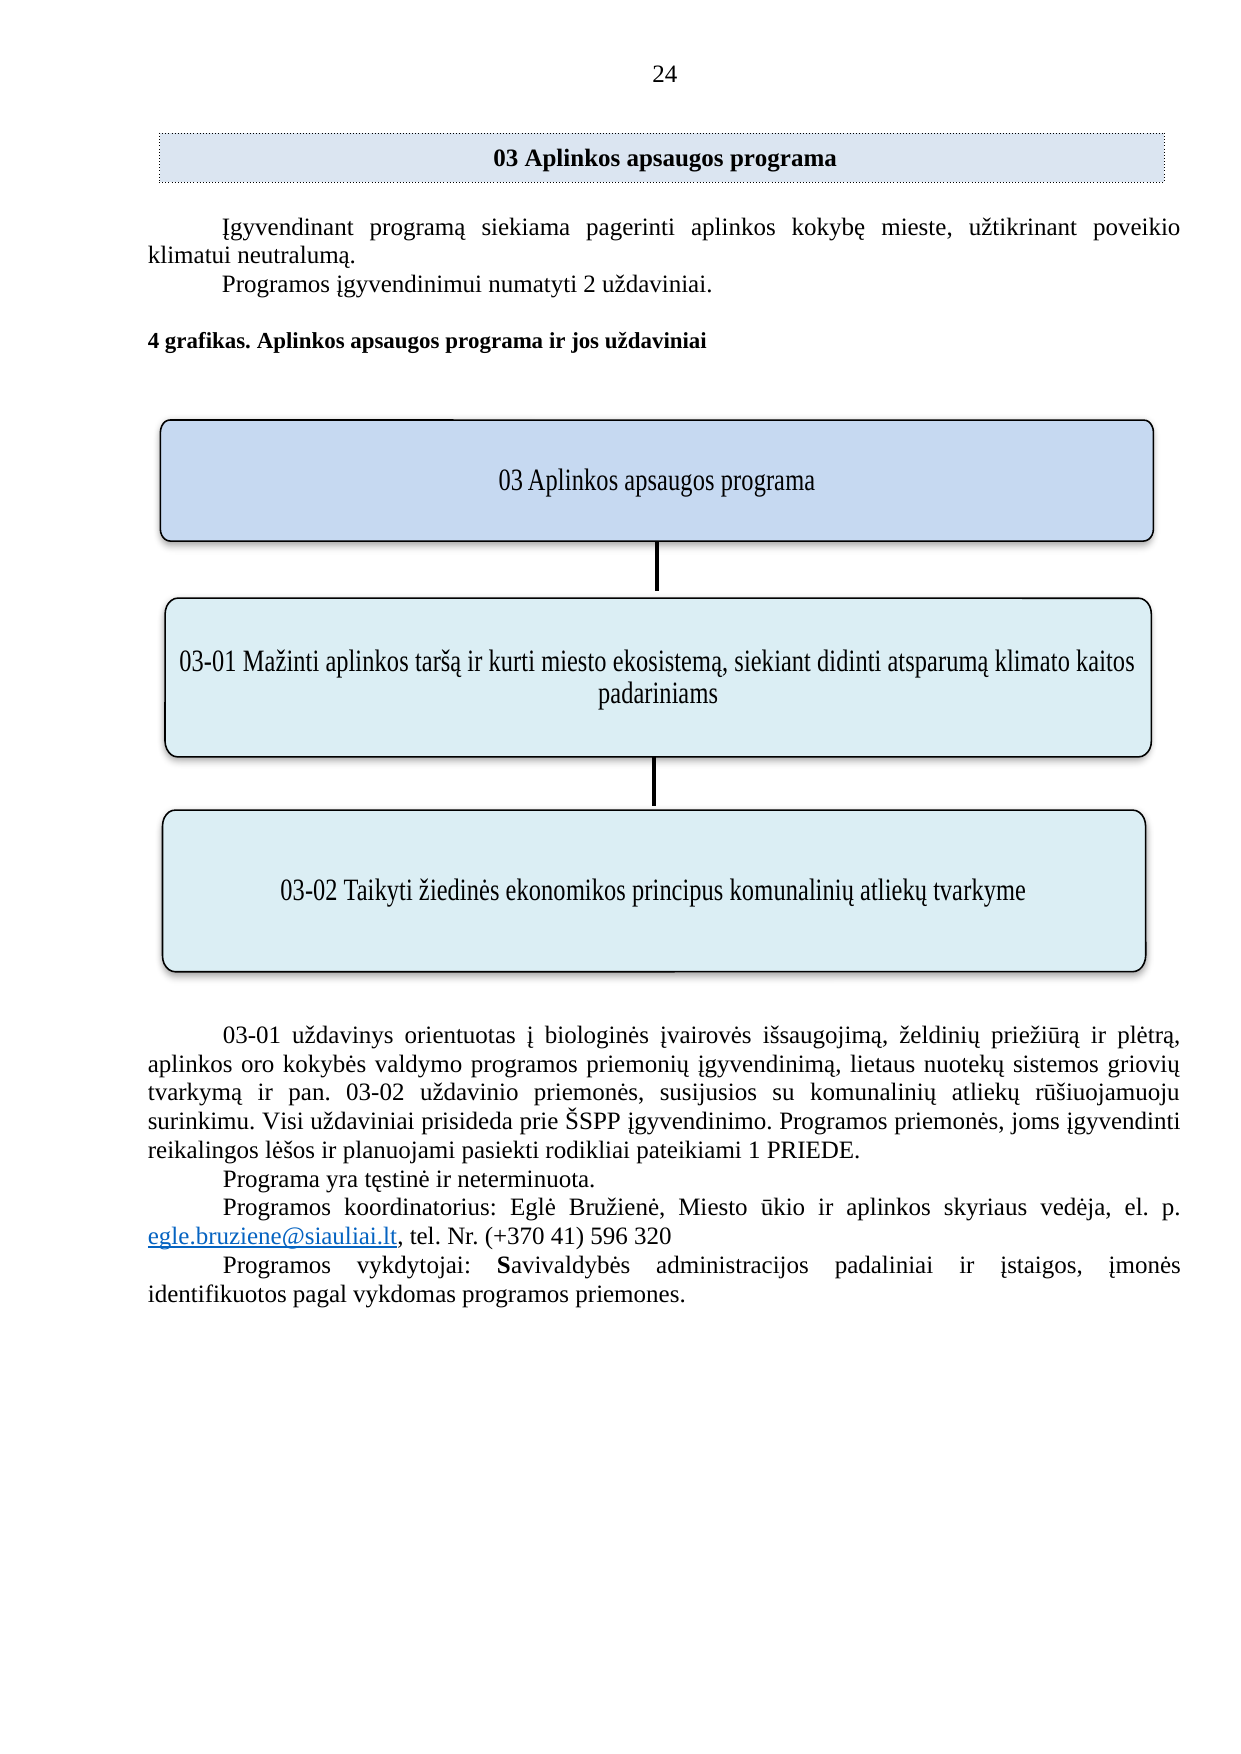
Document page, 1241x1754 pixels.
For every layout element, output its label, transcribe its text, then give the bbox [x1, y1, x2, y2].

text Programos įgyvendinimui numatyti 2 uždaviniai. [148, 269, 1181, 298]
table_header 03 Aplinkos apsaugos programa [160, 133, 1164, 182]
text Programos koordinatorius: Eglė Bružienė, Miesto ūkio ir aplinkos skyriaus vedėja, el. p. egle.bruziene@siauliai.lt, tel. Nr. (+370 41) 596 320 [148, 1192, 1181, 1250]
text Programos vykdytojai: Savivaldybės administracijos padaliniai ir įstaigos, įmonės identifikuotos pagal vykdomas programos priemones. [148, 1250, 1181, 1307]
text 03-01 uždavinys orientuotas į biologinės įvairovės išsaugojimą, želdinių priežiūrą ir plėtrą, aplinkos oro kokybės valdymo programos priemonių įgyvendinimą, lietaus nuotekų sistemos griovių tvarkymą ir pan. 03-02 uždavinio priemonės, susijusios su komunalinių atliekų rūšiuojamuoju surinkimu. Visi uždaviniai prisideda prie ŠSPP įgyvendinimo. Programos priemonės, joms įgyvendinti reikalingos lėšos ir planuojami pasiekti rodikliai pateikiami 1 PRIEDE. [148, 1020, 1181, 1164]
text Programa yra tęstinė ir neterminuota. [148, 1164, 1181, 1192]
text Įgyvendinant programą siekiama pagerinti aplinkos kokybę mieste, užtikrinant poveikio klimatui neutralumą. [148, 212, 1181, 269]
text 4 grafikas. Aplinkos apsaugos programa ir jos uždaviniai [148, 327, 1181, 353]
